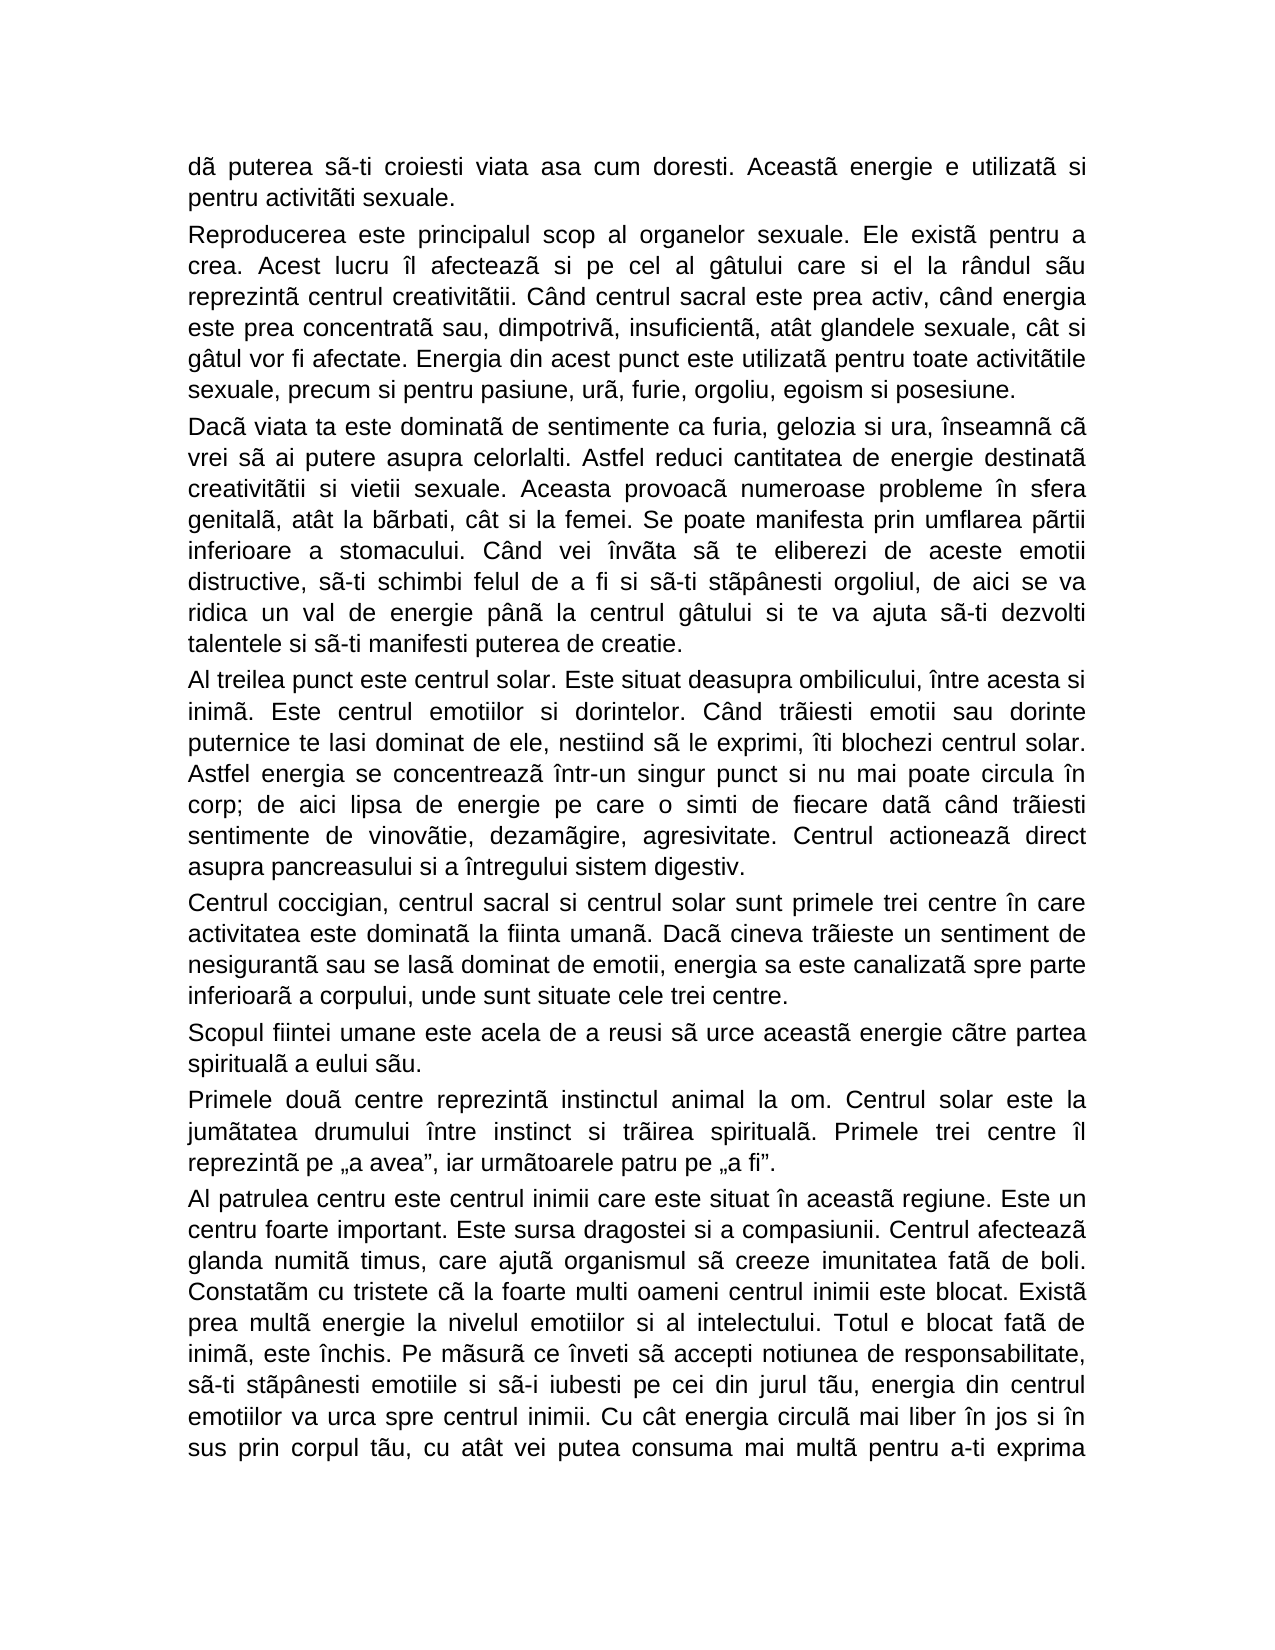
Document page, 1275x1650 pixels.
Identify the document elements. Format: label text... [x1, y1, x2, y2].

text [188, 152, 1088, 212]
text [188, 1184, 1088, 1461]
text Dacã viata ta este dominatã de sentimente ca furia, gelozia si ura, înseamnã cã vrei sã ai putere asupra celorlalti. Astfel reduci cantitatea de energie destinatã creativitãtii si vietii sexuale. Aceasta provoacã numeroase probleme în sfera genitalã, atât la bãrbati, cât si la femei. Se poate manifesta prin umflarea pãrtii inferioare a stomacului. Când vei învãta sã te eliberezi de aceste emotii distructive, sã-ti schimbi felul de a fi si sã-ti stãpânesti orgoliul, de aici se va ridica un val de energie pânã la centrul gâtului si te va ajuta sã-ti dezvolti talentele si sã-ti manifesti puterea de creatie. [188, 412, 1088, 658]
text Centrul coccigian, centrul sacral si centrul solar sunt primele trei centre în care activitatea este dominatã la fiinta umanã. Dacã cineva trãieste un sentiment de nesigurantã sau se lasã dominat de emotii, energia sa este canalizatã spre parte inferioarã a corpului, unde sunt situate cele trei centre. [188, 888, 1088, 1010]
text Scopul fiintei umane este acela de a reusi sã urce aceastã energie cãtre partea spiritualã a eului sãu. [188, 1018, 1088, 1078]
text Primele douã centre reprezintã instinctul animal la om. Centrul solar este la jumãtatea drumului între instinct si trãirea spiritualã. Primele trei centre îl reprezintã pe „a avea”, iar urmãtoarele patru pe „a fi”. [188, 1086, 1088, 1176]
text Reproducerea este principalul scop al organelor sexuale. Ele existã pentru a crea. Acest lucru îl afecteazã si pe cel al gâtului care si el la rândul sãu reprezintã centrul creativitãtii. Când centrul sacral este prea activ, când energia este prea concentratã sau, dimpotrivã, insuficientã, atât glandele sexuale, cât si gâtul vor fi afectate. Energia din acest punct este utilizatã pentru toate activitãtile sexuale, precum si pentru pasiune, urã, furie, orgoliu, egoism si posesiune. [188, 220, 1088, 404]
text Al treilea punct este centrul solar. Este situat deasupra ombilicului, între acesta si inimã. Este centrul emotiilor si dorintelor. Când trãiesti emotii sau dorinte puternice te lasi dominat de ele, nestiind sã le exprimi, îti blochezi centrul solar. Astfel energia se concentreazã într-un singur punct si nu mai poate circula în corp; de aici lipsa de energie pe care o simti de fiecare datã când trãiesti sentimente de vinovãtie, dezamãgire, agresivitate. Centrul actioneazã direct asupra pancreasului si a întregului sistem digestiv. [188, 665, 1088, 880]
